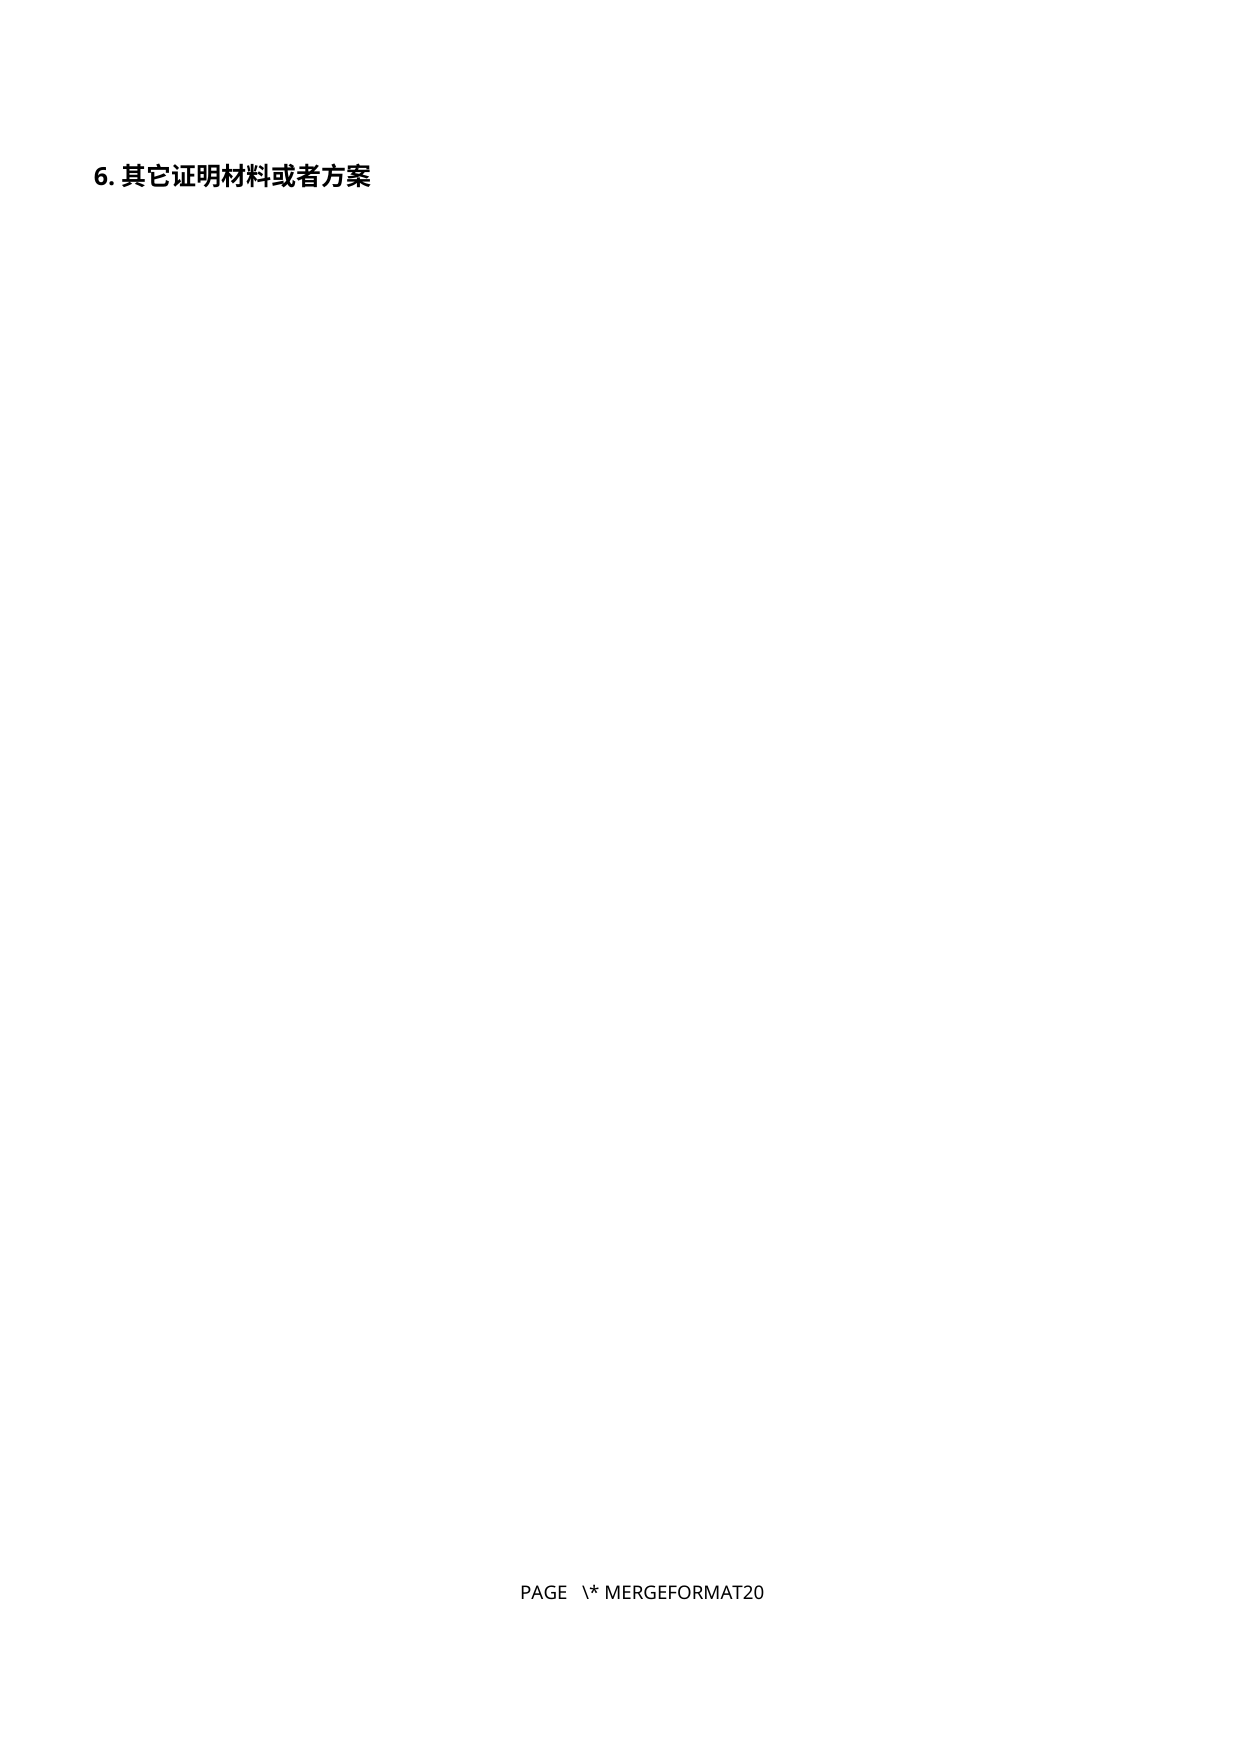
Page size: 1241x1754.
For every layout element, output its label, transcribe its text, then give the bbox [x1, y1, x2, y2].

text 6. 其它证明材料或者方案 [94, 156, 1190, 192]
